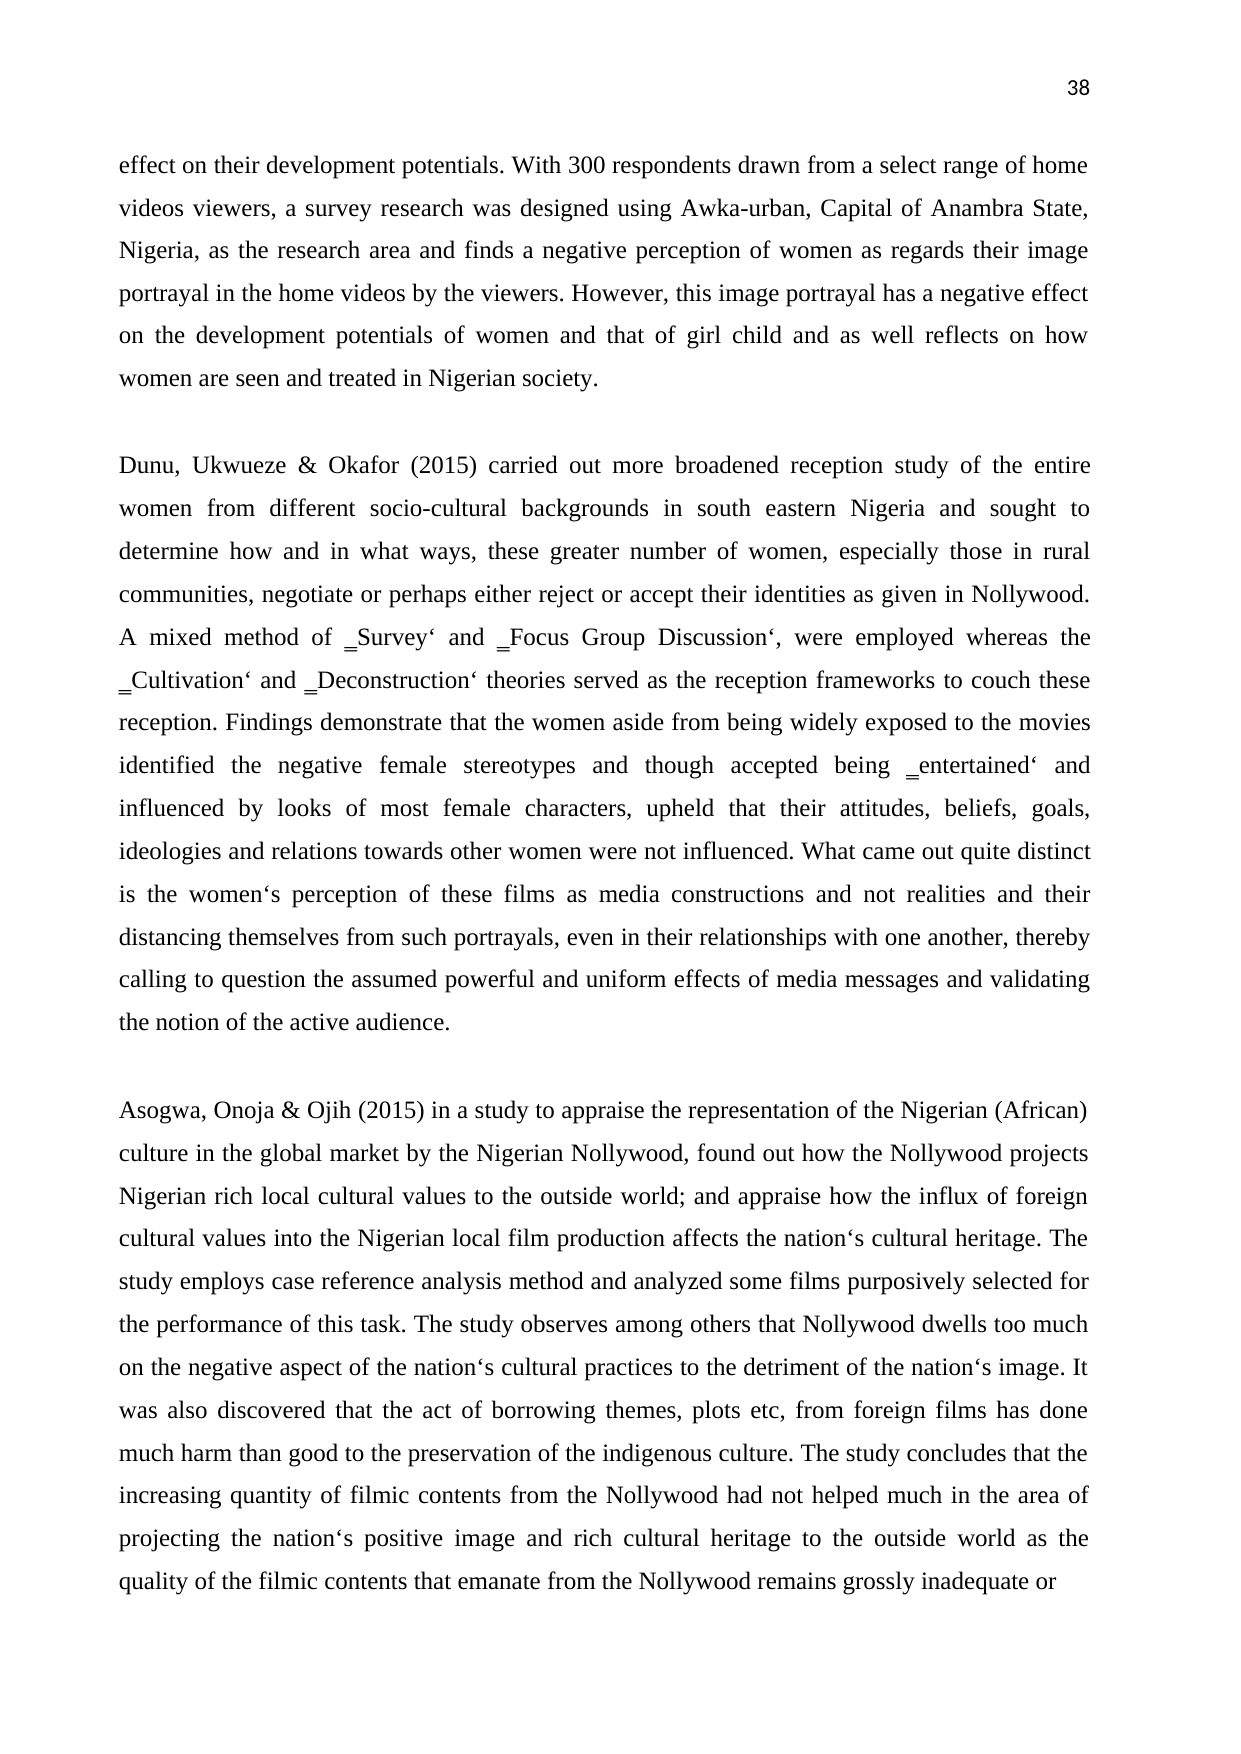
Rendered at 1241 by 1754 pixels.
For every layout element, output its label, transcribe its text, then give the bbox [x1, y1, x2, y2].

text effect on their development potentials. With 300 respondents drawn from a select range of home videos viewers, a survey research was designed using Awka-urban, Capital of Anambra State, Nigeria, as the research area and finds a negative perception of women as regards their image portrayal in the home videos by the viewers. However, this image portrayal has a negative effect on the development potentials of women and that of girl child and as well reflects on how women are seen and treated in Nigerian society. [119, 150, 1089, 392]
text Asogwa, Onoja & Ojih (2015) in a study to appraise the representation of the Nigerian (African) culture in the global market by the Nigerian Nollywood, found out how the Nollywood projects Nigerian rich local cultural values to the outside world; and appraise how the influx of foreign cultural values into the Nigerian local film production affects the nation‘s cultural heritage. The study employs case reference analysis method and analyzed some films purposively selected for the performance of this task. The study observes among others that Nollywood dwells too much on the negative aspect of the nation‘s cultural practices to the detriment of the nation‘s image. It was also discovered that the act of borrowing themes, plots etc, from foreign films has done much harm than good to the preservation of the indigenous culture. The study concludes that the increasing quantity of filmic contents from the Nollywood had not helped much in the area of projecting the nation‘s positive image and rich cultural heritage to the outside world as the quality of the filmic contents that emanate from the Nollywood remains grossly inadequate or [119, 1095, 1089, 1595]
text 38 [1067, 73, 1092, 101]
text Dunu, Ukwueze & Okafor (2015) carried out more broadened reception study of the entire women from different socio-cultural backgrounds in south eastern Nigeria and sought to determine how and in what ways, these greater number of women, especially those in rural communities, negotiate or perhaps either reject or accept their identities as given in Nollywood. A mixed method of ‗Survey‘ and ‗Focus Group Discussion‘, were employed whereas the ‗Cultivation‘ and ‗Deconstruction‘ theories served as the reception frameworks to couch these reception. Findings demonstrate that the women aside from being widely exposed to the movies identified the negative female stereotypes and though accepted being ‗entertained‘ and influenced by looks of most female characters, upheld that their attitudes, beliefs, goals, ideologies and relations towards other women were not influenced. What came out quite distinct is the women‘s perception of these films as media constructions and not realities and their distancing themselves from such portrayals, even in their relationships with one another, thereby calling to question the assumed powerful and uniform effects of media messages and validating the notion of the active audience. [119, 451, 1092, 1036]
